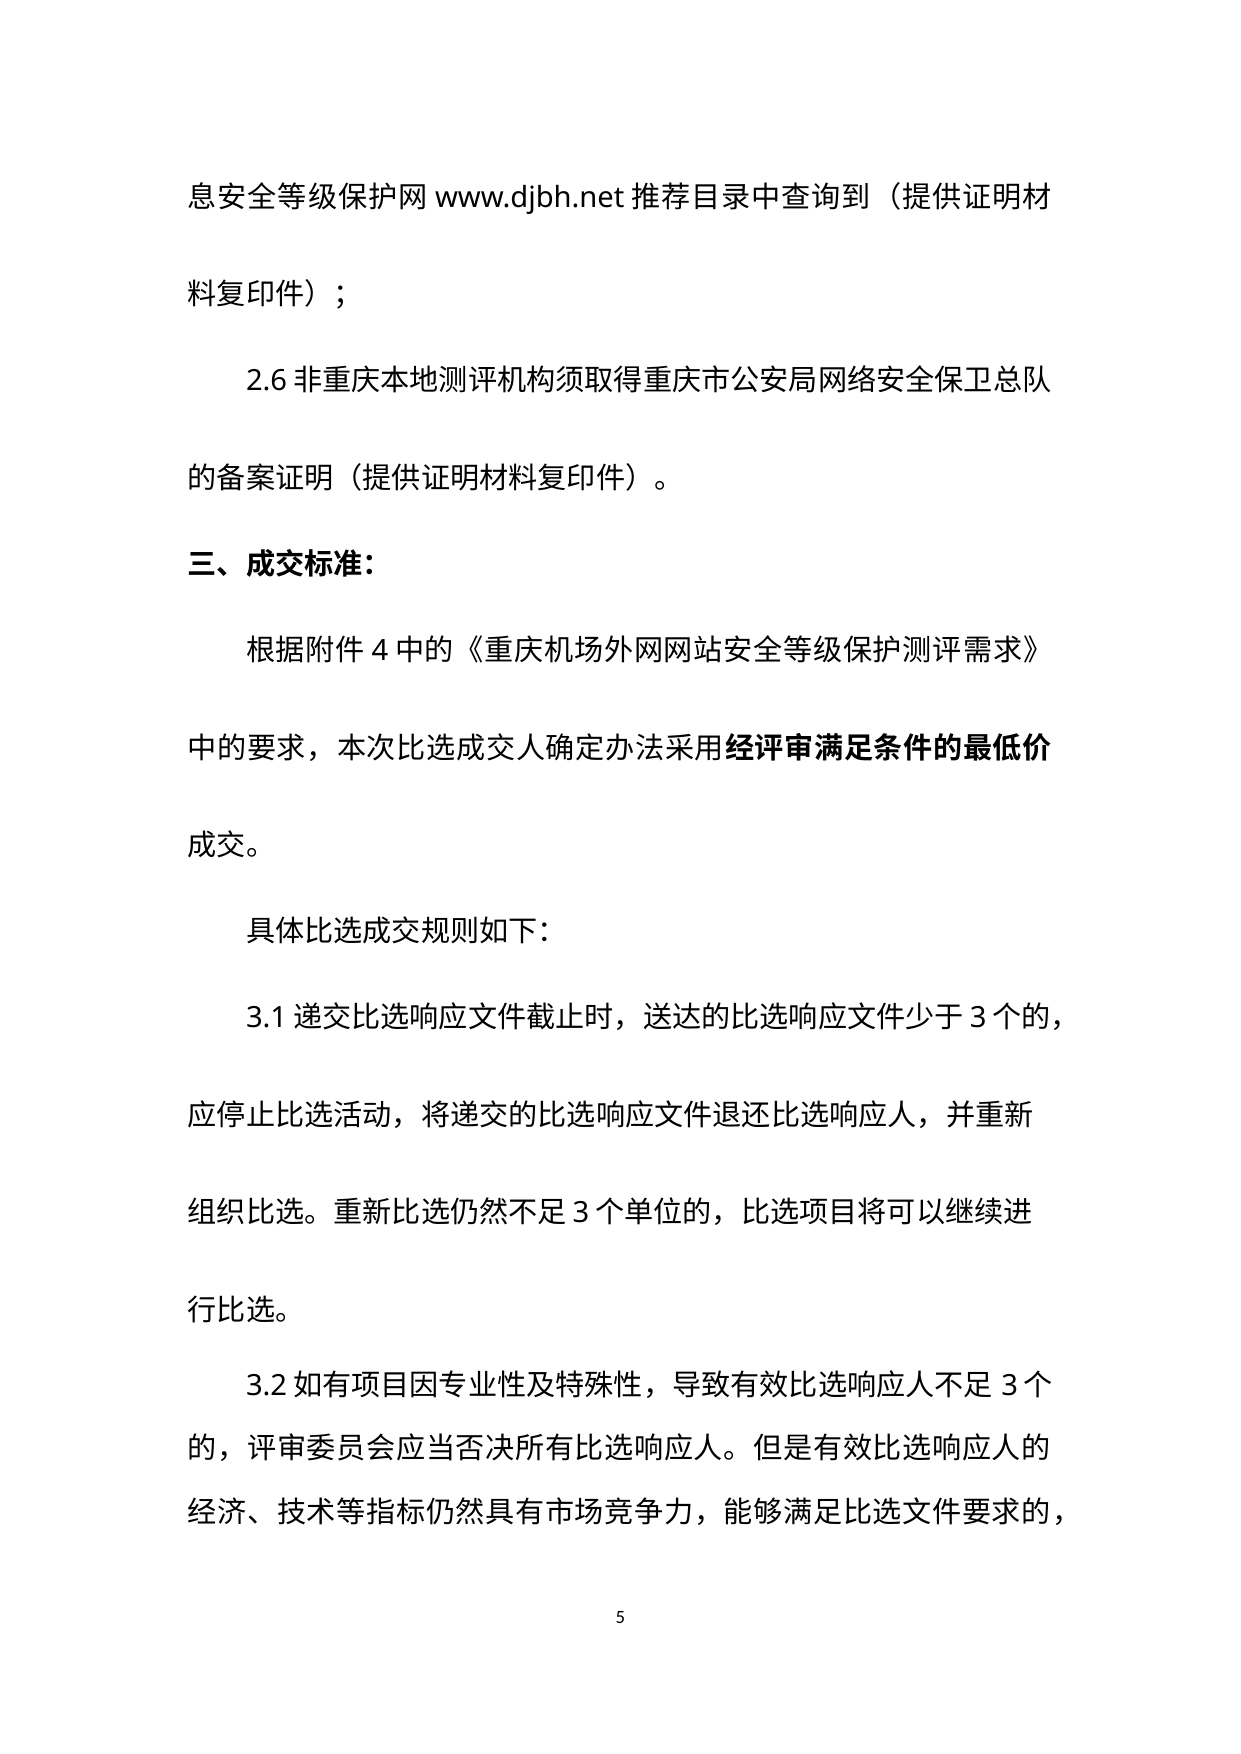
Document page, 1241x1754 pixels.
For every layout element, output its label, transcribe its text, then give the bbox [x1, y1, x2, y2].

text 根据附件4中的《重庆机场外网网站安全等级保护测评需求》中的要求，本次比选成交人确定办法采用经评审满足条件的最低价成交。 [187, 615, 1053, 875]
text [187, 1361, 1053, 1531]
text 具体比选成交规则如下： [187, 897, 1053, 962]
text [187, 162, 1053, 324]
text 3.1递交比选响应文件截止时，送达的比选响应文件少于3个的，应停止比选活动，将递交的比选响应文件退还比选响应人，并重新组织比选。重新比选仍然不足3个单位的，比选项目将可以继续进行比选。 [187, 983, 1053, 1340]
text 2.6非重庆本地测评机构须取得重庆市公安局网络安全保卫总队的备案证明（提供证明材料复印件）。 [187, 346, 1053, 508]
text 三、成交标准： [187, 529, 1053, 594]
